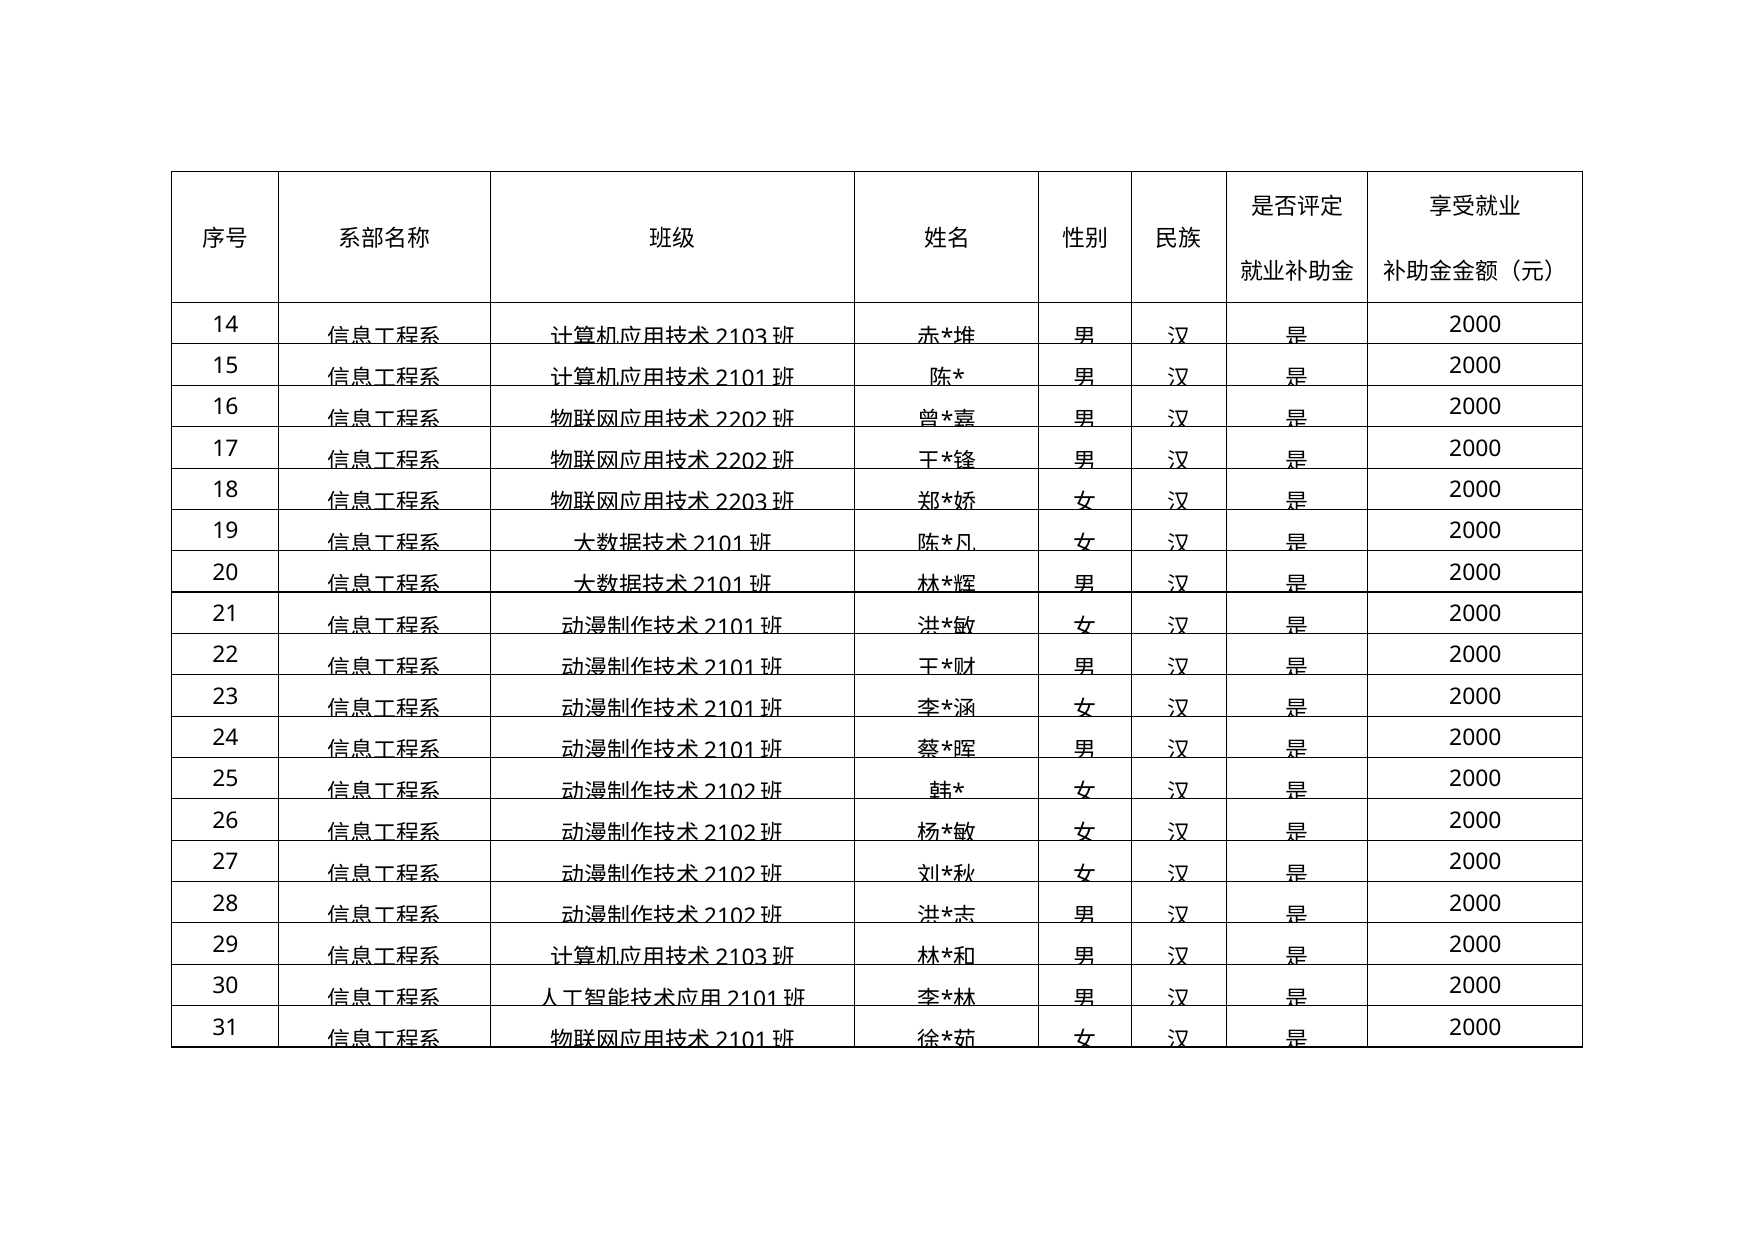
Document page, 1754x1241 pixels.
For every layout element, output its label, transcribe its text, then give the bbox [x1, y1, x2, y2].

table_cell 是 [1227, 634, 1367, 674]
table_cell 蔡*晖 [855, 717, 1038, 757]
table_cell 汉 [1132, 965, 1226, 1005]
table_cell 2000 [1368, 923, 1582, 964]
table_cell 信息工程系 [279, 386, 490, 426]
table_cell 29 [172, 923, 278, 964]
table_cell 是 [1227, 469, 1367, 509]
table_cell 信息工程系 [279, 510, 490, 550]
table_cell 汉 [1132, 799, 1226, 839]
table_cell 郑*娇 [855, 469, 1038, 509]
table_cell 14 [172, 303, 278, 343]
table_cell 林*辉 [855, 551, 1038, 591]
table_cell 信息工程系 [279, 551, 490, 591]
table_cell 李*林 [855, 965, 1038, 1005]
table_cell 汉 [1132, 510, 1226, 550]
table_cell 26 [172, 799, 278, 839]
table_cell 是 [1227, 551, 1367, 591]
table_header 是否评定 就业补助金 [1227, 172, 1367, 302]
table_cell 2000 [1368, 469, 1582, 509]
table_cell 2000 [1368, 965, 1582, 1005]
table_cell 汉 [1132, 593, 1226, 633]
table_cell 信息工程系 [279, 344, 490, 385]
table_cell 19 [172, 510, 278, 550]
table_cell 刘*秋 [855, 841, 1038, 881]
table_cell 信息工程系 [279, 634, 490, 674]
table_cell 16 [172, 386, 278, 426]
table_cell 24 [172, 717, 278, 757]
table_cell 信息工程系 [279, 758, 490, 798]
table_cell 是 [1227, 593, 1367, 633]
table_cell 信息工程系 [279, 427, 490, 467]
table_cell 男 [1039, 427, 1131, 467]
table_cell 31 [172, 1006, 278, 1046]
table_cell 28 [172, 882, 278, 922]
table_cell 信息工程系 [279, 799, 490, 839]
table_cell 信息工程系 [279, 1006, 490, 1046]
table_cell 洪*志 [855, 882, 1038, 922]
table_cell 2000 [1368, 551, 1582, 591]
table_cell 18 [172, 469, 278, 509]
table_cell 22 [172, 634, 278, 674]
table_cell 动漫制作技术2102班 [491, 882, 854, 922]
table_cell 30 [172, 965, 278, 1005]
table_cell 林*和 [855, 923, 1038, 964]
table_cell 2000 [1368, 675, 1582, 716]
table_cell 女 [1039, 799, 1131, 839]
table_cell 女 [1039, 469, 1131, 509]
table_cell 物联网应用技术2101班 [491, 1006, 854, 1046]
table_cell 2000 [1368, 303, 1582, 343]
table_cell 2000 [1368, 882, 1582, 922]
table_cell 汉 [1132, 882, 1226, 922]
table_cell 男 [1039, 717, 1131, 757]
table_cell 2000 [1368, 758, 1582, 798]
table_cell 是 [1227, 386, 1367, 426]
table_cell 物联网应用技术2202班 [491, 427, 854, 467]
table_cell 是 [1227, 965, 1367, 1005]
table_cell 男 [1039, 634, 1131, 674]
table_cell 杨*敏 [855, 799, 1038, 839]
table_cell 信息工程系 [279, 675, 490, 716]
table_cell 2000 [1368, 717, 1582, 757]
table_header 性别 [1039, 172, 1131, 302]
table_cell 动漫制作技术2101班 [491, 593, 854, 633]
table_cell 是 [1227, 799, 1367, 839]
table_cell 女 [1039, 675, 1131, 716]
table_cell 男 [1039, 923, 1131, 964]
table_cell 汉 [1132, 634, 1226, 674]
table_cell 2000 [1368, 1006, 1582, 1046]
table_header 民族 [1132, 172, 1226, 302]
table_cell 汉 [1132, 923, 1226, 964]
table_cell 信息工程系 [279, 965, 490, 1005]
table_cell 李*涵 [855, 675, 1038, 716]
table_cell 动漫制作技术2101班 [491, 634, 854, 674]
table_cell 计算机应用技术2103班 [491, 923, 854, 964]
table_cell 女 [1039, 593, 1131, 633]
table_cell 陈*凡 [855, 510, 1038, 550]
table_header 班级 [491, 172, 854, 302]
table_cell 动漫制作技术2101班 [491, 717, 854, 757]
table_header 序号 [172, 172, 278, 302]
table_cell 是 [1227, 675, 1367, 716]
table_cell 是 [1227, 1006, 1367, 1046]
table_cell 汉 [1132, 386, 1226, 426]
table_cell 赤*堆 [855, 303, 1038, 343]
table_cell 汉 [1132, 1006, 1226, 1046]
table_cell 汉 [1132, 841, 1226, 881]
table_cell 2000 [1368, 510, 1582, 550]
table_cell 是 [1227, 510, 1367, 550]
table_cell 动漫制作技术2101班 [491, 675, 854, 716]
table_cell 动漫制作技术2102班 [491, 799, 854, 839]
table_cell 男 [1039, 965, 1131, 1005]
table_cell 汉 [1132, 551, 1226, 591]
table_header 享受就业 补助金金额（元） [1368, 172, 1582, 302]
table_cell 女 [1039, 758, 1131, 798]
table_cell 人工智能技术应用2101班 [491, 965, 854, 1005]
table_cell 是 [1227, 303, 1367, 343]
table_cell 大数据技术2101班 [491, 510, 854, 550]
table_cell 是 [1227, 841, 1367, 881]
table_cell 动漫制作技术2102班 [491, 841, 854, 881]
table_cell 是 [1227, 427, 1367, 467]
table_cell 2000 [1368, 386, 1582, 426]
table_cell 徐*茹 [855, 1006, 1038, 1046]
table_cell 20 [172, 551, 278, 591]
table_cell 王*财 [855, 634, 1038, 674]
table_cell 陈* [855, 344, 1038, 385]
table_cell 汉 [1132, 469, 1226, 509]
table_cell 男 [1039, 386, 1131, 426]
table_cell 15 [172, 344, 278, 385]
table_cell 汉 [1132, 427, 1226, 467]
table_cell 25 [172, 758, 278, 798]
table_cell 汉 [1132, 758, 1226, 798]
table_cell 男 [1039, 303, 1131, 343]
table_cell 信息工程系 [279, 923, 490, 964]
table_cell 21 [172, 593, 278, 633]
table_cell 物联网应用技术2202班 [491, 386, 854, 426]
table_cell 是 [1227, 344, 1367, 385]
table_cell 洪*敏 [855, 593, 1038, 633]
table_cell 23 [172, 675, 278, 716]
table_cell 2000 [1368, 427, 1582, 467]
table_cell 信息工程系 [279, 717, 490, 757]
table_cell 17 [172, 427, 278, 467]
table_cell 韩* [855, 758, 1038, 798]
table_cell 是 [1227, 717, 1367, 757]
table_cell 是 [1227, 923, 1367, 964]
table_cell 是 [1227, 758, 1367, 798]
table_cell 2000 [1368, 634, 1582, 674]
table_header 系部名称 [279, 172, 490, 302]
table_cell 汉 [1132, 717, 1226, 757]
table_cell 2000 [1368, 799, 1582, 839]
table_cell 女 [1039, 1006, 1131, 1046]
table_header 姓名 [855, 172, 1038, 302]
table_cell 男 [1039, 882, 1131, 922]
table_cell 汉 [1132, 303, 1226, 343]
table_cell 信息工程系 [279, 469, 490, 509]
table_cell 女 [1039, 510, 1131, 550]
table_cell 是 [1227, 882, 1367, 922]
table_cell 王*锋 [855, 427, 1038, 467]
table_cell 信息工程系 [279, 882, 490, 922]
table_cell 男 [1039, 551, 1131, 591]
table_cell 2000 [1368, 344, 1582, 385]
table_cell 信息工程系 [279, 841, 490, 881]
table_cell 2000 [1368, 841, 1582, 881]
table_cell 动漫制作技术2102班 [491, 758, 854, 798]
table_cell 2000 [1368, 593, 1582, 633]
table_cell 汉 [1132, 675, 1226, 716]
table_cell 大数据技术2101班 [491, 551, 854, 591]
table_cell 曾*嘉 [855, 386, 1038, 426]
table_cell 计算机应用技术2103班 [491, 303, 854, 343]
table_cell 男 [1039, 344, 1131, 385]
table_cell 27 [172, 841, 278, 881]
table_cell 女 [1039, 841, 1131, 881]
table_cell 计算机应用技术2101班 [491, 344, 854, 385]
table_cell 汉 [1132, 344, 1226, 385]
table_cell 信息工程系 [279, 593, 490, 633]
table_cell 信息工程系 [279, 303, 490, 343]
table_cell 物联网应用技术2203班 [491, 469, 854, 509]
